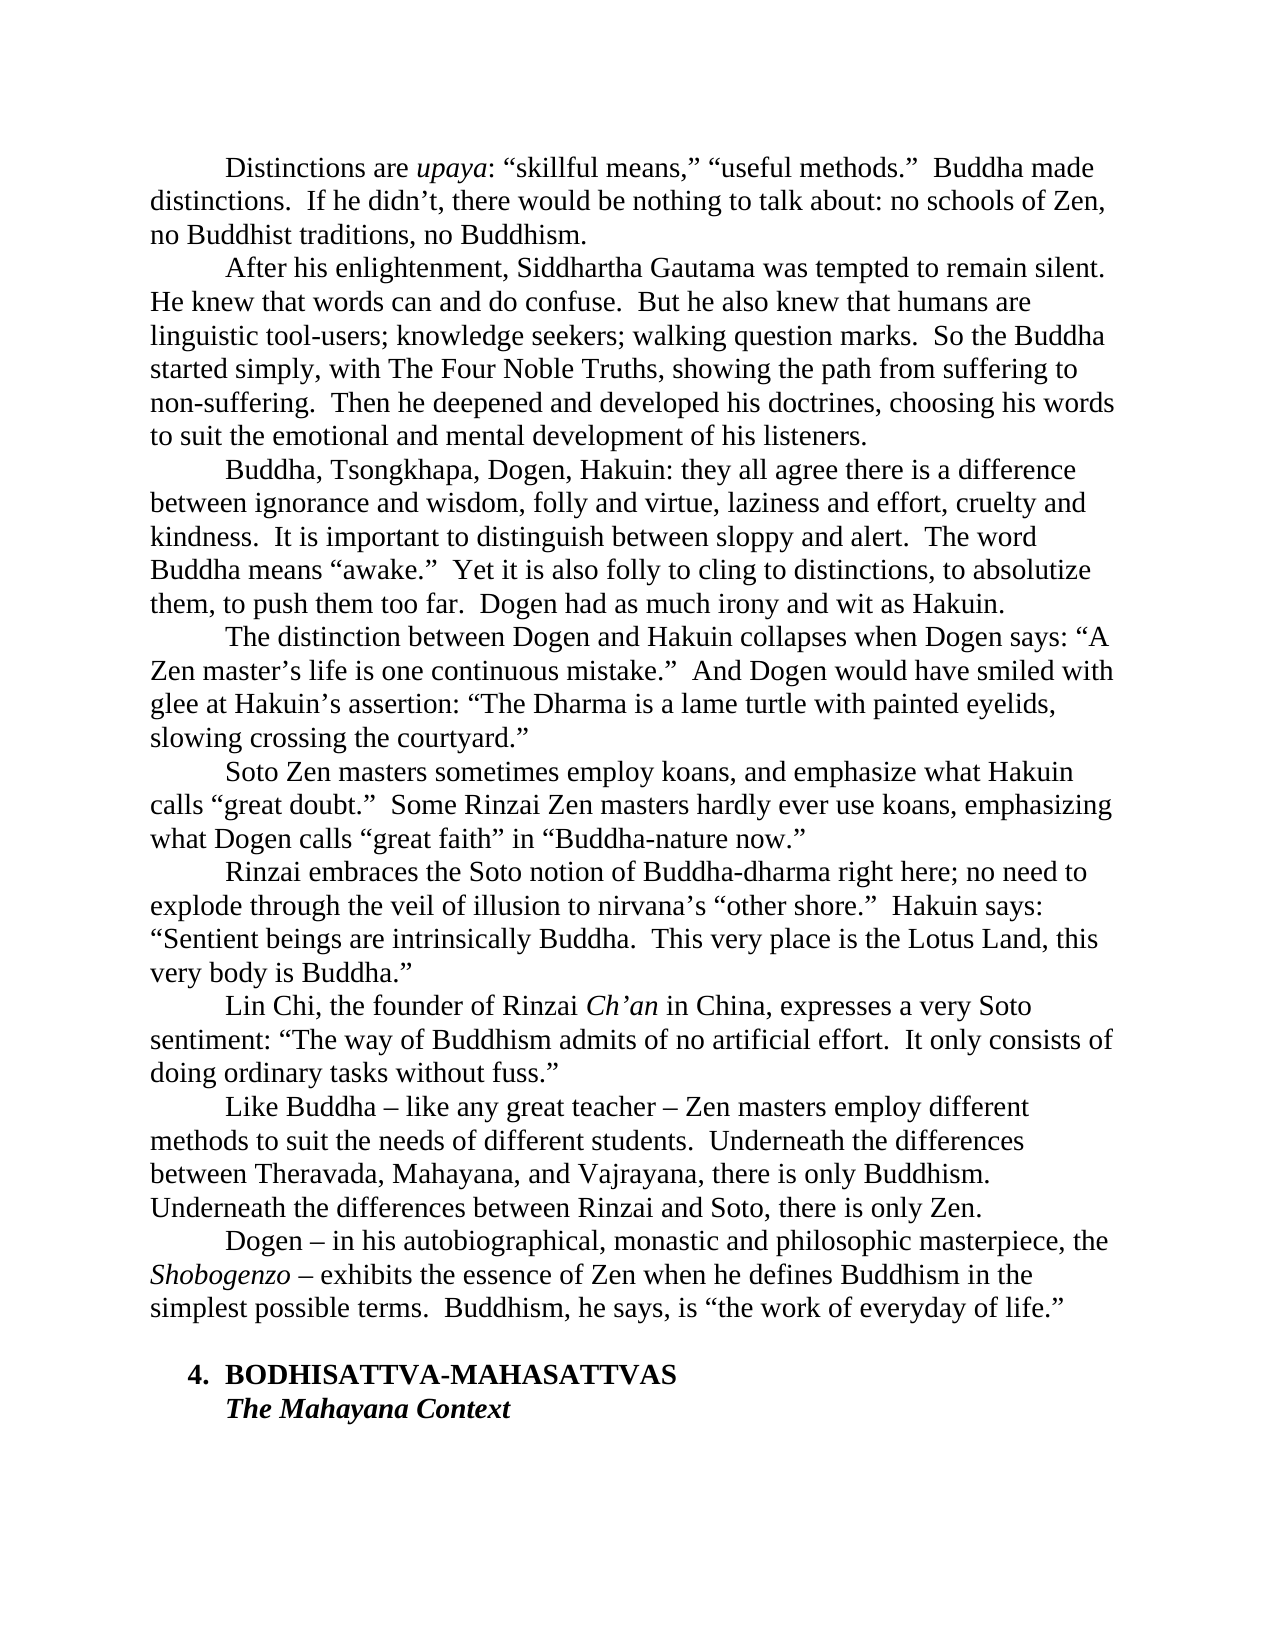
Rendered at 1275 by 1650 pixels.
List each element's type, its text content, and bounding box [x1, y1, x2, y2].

text Lin Chi, the founder of Rinzai Ch’an in China, expresses a very Soto sentiment: “The way of Buddhism admits of no artificial effort. It only consists of doing ordinary tasks without fuss.” [150, 988, 1125, 1089]
text Distinctions are upaya: “skillful means,” “useful methods.” Buddha made distinctions. If he didn’t, there would be nothing to talk about: no schools of Zen, no Buddhist traditions, no Buddhism. [150, 150, 1125, 251]
text The distinction between Dogen and Hakuin collapses when Dogen says: “A Zen master’s life is one continuous mistake.” And Dogen would have smiled with glee at Hakuin’s assertion: “The Dharma is a lame turtle with painted eyelids, slowing crossing the courtyard.” [150, 619, 1125, 754]
text Rinzai embraces the Soto notion of Buddha-dharma right here; no need to explode through the veil of illusion to nirvana’s “other shore.” Hakuin says: “Sentient beings are intrinsically Buddha. This very place is the Lotus Land, this very body is Buddha.” [150, 854, 1125, 988]
text Soto Zen masters sometimes employ koans, and emphasize what Hakuin calls “great doubt.” Some Rinzai Zen masters hardly ever use koans, emphasizing what Dogen calls “great faith” in “Buddha-nature now.” [150, 754, 1125, 854]
text Dogen – in his autobiographical, monastic and philosophic masterpiece, the Shobogenzo – exhibits the essence of Zen when he defines Buddhism in the simplest possible terms. Buddhism, he says, is “the work of everyday of life.” [150, 1223, 1125, 1324]
list BODHISATTVA-MAHASATTVAS [187, 1357, 1125, 1391]
text The Mahayana Context [150, 1391, 1125, 1424]
text Buddha, Tsongkhapa, Dogen, Hakuin: they all agree there is a difference between ignorance and wisdom, folly and virtue, laziness and effort, cruelty and kindness. It is important to distinguish between sloppy and alert. The word Buddha means “awake.” Yet it is also folly to cling to distinctions, to absolutize them, to push them too far. Dogen had as much irony and wit as Hakuin. [150, 452, 1125, 619]
text After his enlightenment, Siddhartha Gautama was tempted to remain silent. He knew that words can and do confuse. But he also knew that humans are linguistic tool-users; knowledge seekers; walking question marks. So the Buddha started simply, with The Four Noble Truths, showing the path from suffering to non-suffering. Then he deepened and developed his doctrines, choosing his words to suit the emotional and mental development of his listeners. [150, 251, 1125, 452]
text Like Buddha – like any great teacher – Zen masters employ different methods to suit the needs of different students. Underneath the differences between Theravada, Mahayana, and Vajrayana, there is only Buddhism. Underneath the differences between Rinzai and Soto, there is only Zen. [150, 1089, 1125, 1223]
